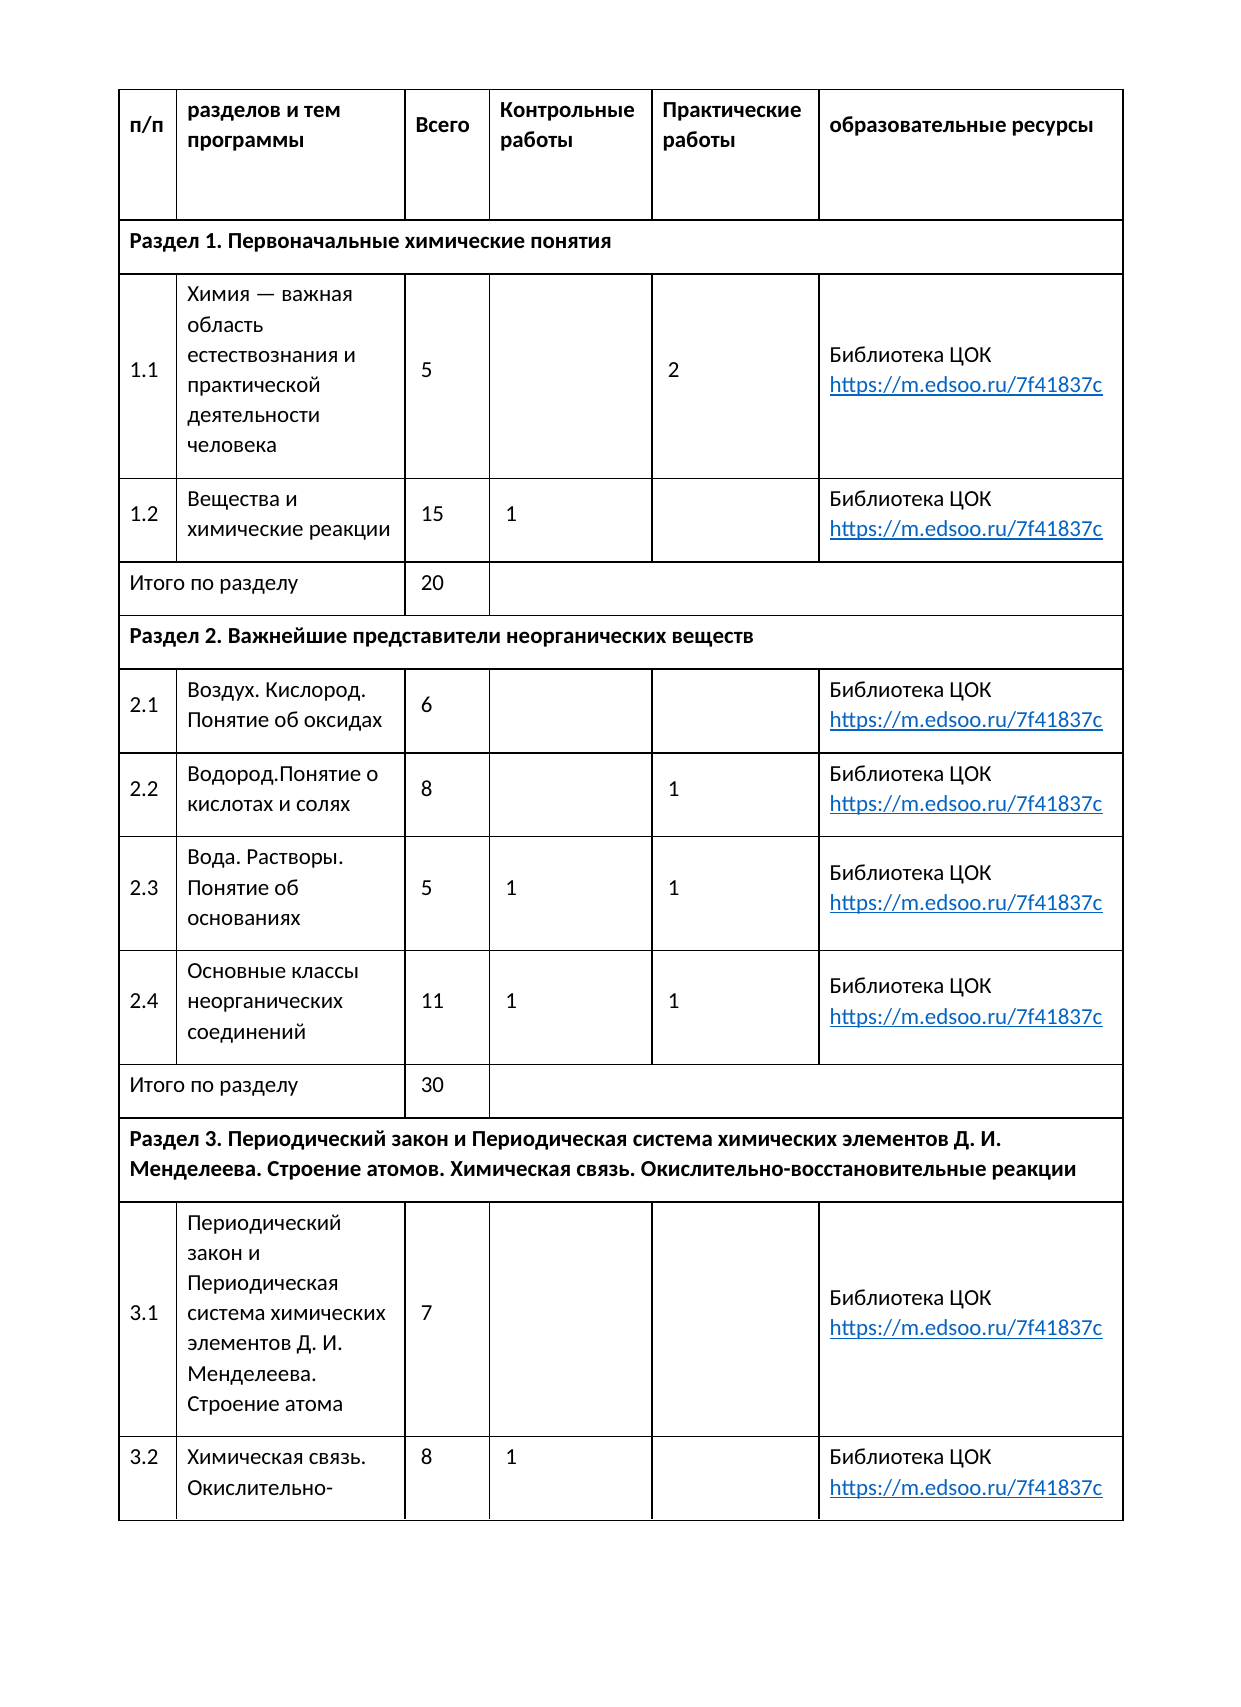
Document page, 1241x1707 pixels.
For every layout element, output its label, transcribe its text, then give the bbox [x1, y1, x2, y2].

table_cell 1 [490, 1437, 651, 1519]
table_cell Библиотека ЦОК https://m.edsoo.ru/7f41837c [820, 670, 1122, 752]
table_cell Контрольные работы [490, 90, 651, 219]
table_cell 2.3 [120, 837, 176, 950]
table_cell 1 [490, 479, 651, 561]
table_cell Библиотека ЦОК https://m.edsoo.ru/7f41837c [820, 754, 1122, 836]
table_cell Библиотека ЦОК https://m.edsoo.ru/7f41837c [820, 951, 1122, 1064]
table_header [177, 90, 404, 219]
table_cell Всего [406, 90, 489, 219]
table_cell [653, 670, 818, 752]
table_cell [653, 479, 818, 561]
table_cell 30 [406, 1065, 489, 1117]
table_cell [820, 1203, 1122, 1436]
table_cell Водород.Понятие о кислотах и солях [177, 754, 404, 836]
table_cell 8 [406, 1437, 489, 1519]
table_header № п/п [120, 90, 176, 219]
table_cell 8 [406, 754, 489, 836]
table_cell Раздел 2. Важнейшие представители неорганических веществ [120, 616, 1122, 668]
table_cell Библиотека ЦОК https://m.edsoo.ru/7f41837c [820, 479, 1122, 561]
table_cell 1.2 [120, 479, 176, 561]
table_cell 1 [653, 837, 818, 950]
table_cell Вода. Растворы. Понятие об основаниях [177, 837, 404, 950]
table_cell 6 [406, 670, 489, 752]
table_cell Химия — важная область естествознания и практической деятельности человека [177, 275, 404, 477]
table_cell 1 [653, 754, 818, 836]
table_cell Вещества и химические реакции [177, 479, 404, 561]
table_cell 1 [490, 837, 651, 950]
table_cell [490, 754, 651, 836]
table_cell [820, 1437, 1122, 1519]
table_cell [177, 1437, 404, 1519]
table_cell Библиотека ЦОК https://m.edsoo.ru/7f41837c [820, 837, 1122, 950]
table_cell 1 [653, 951, 818, 1064]
table_cell [490, 275, 651, 477]
table_cell 5 [406, 275, 489, 477]
table_cell [490, 563, 1122, 615]
table_cell Воздух. Кислород. Понятие об оксидах [177, 670, 404, 752]
table_cell 7 [406, 1203, 489, 1436]
table_cell Основные классы неорганических соединений [177, 951, 404, 1064]
table_cell 3.1 [120, 1203, 176, 1436]
table_cell 1 [490, 951, 651, 1064]
table_cell 5 [406, 837, 489, 950]
table_cell Раздел 3. Периодический закон и Периодическая система химических элементов Д. И. Менделеева. Строение атомов. Химическая связь. Окислительно-восстановительные реакции [120, 1119, 1122, 1201]
table_cell 1.1 [120, 275, 176, 477]
table_cell 2 [653, 275, 818, 477]
table_cell [490, 670, 651, 752]
table_cell 11 [406, 951, 489, 1064]
table_cell Раздел 1. Первоначальные химические понятия [120, 221, 1122, 273]
table_cell Библиотека ЦОК https://m.edsoo.ru/7f41837c [820, 275, 1122, 477]
table_cell 3.2 [120, 1437, 176, 1519]
table_cell 20 [406, 563, 489, 615]
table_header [820, 90, 1122, 219]
table_cell 15 [406, 479, 489, 561]
table_cell Итого по разделу [120, 563, 404, 615]
table_cell 2.2 [120, 754, 176, 836]
table_cell Периодический закон и Периодическая система химических элементов Д. И. Менделе­ева. Строение атома [177, 1203, 404, 1436]
table_cell [653, 1203, 818, 1436]
table_cell 2.1 [120, 670, 176, 752]
table_cell [653, 1437, 818, 1519]
table_cell Итого по разделу [120, 1065, 404, 1117]
table_cell Практические работы [653, 90, 818, 219]
table_cell [490, 1203, 651, 1436]
table_cell [490, 1065, 1122, 1117]
table_cell 2.4 [120, 951, 176, 1064]
